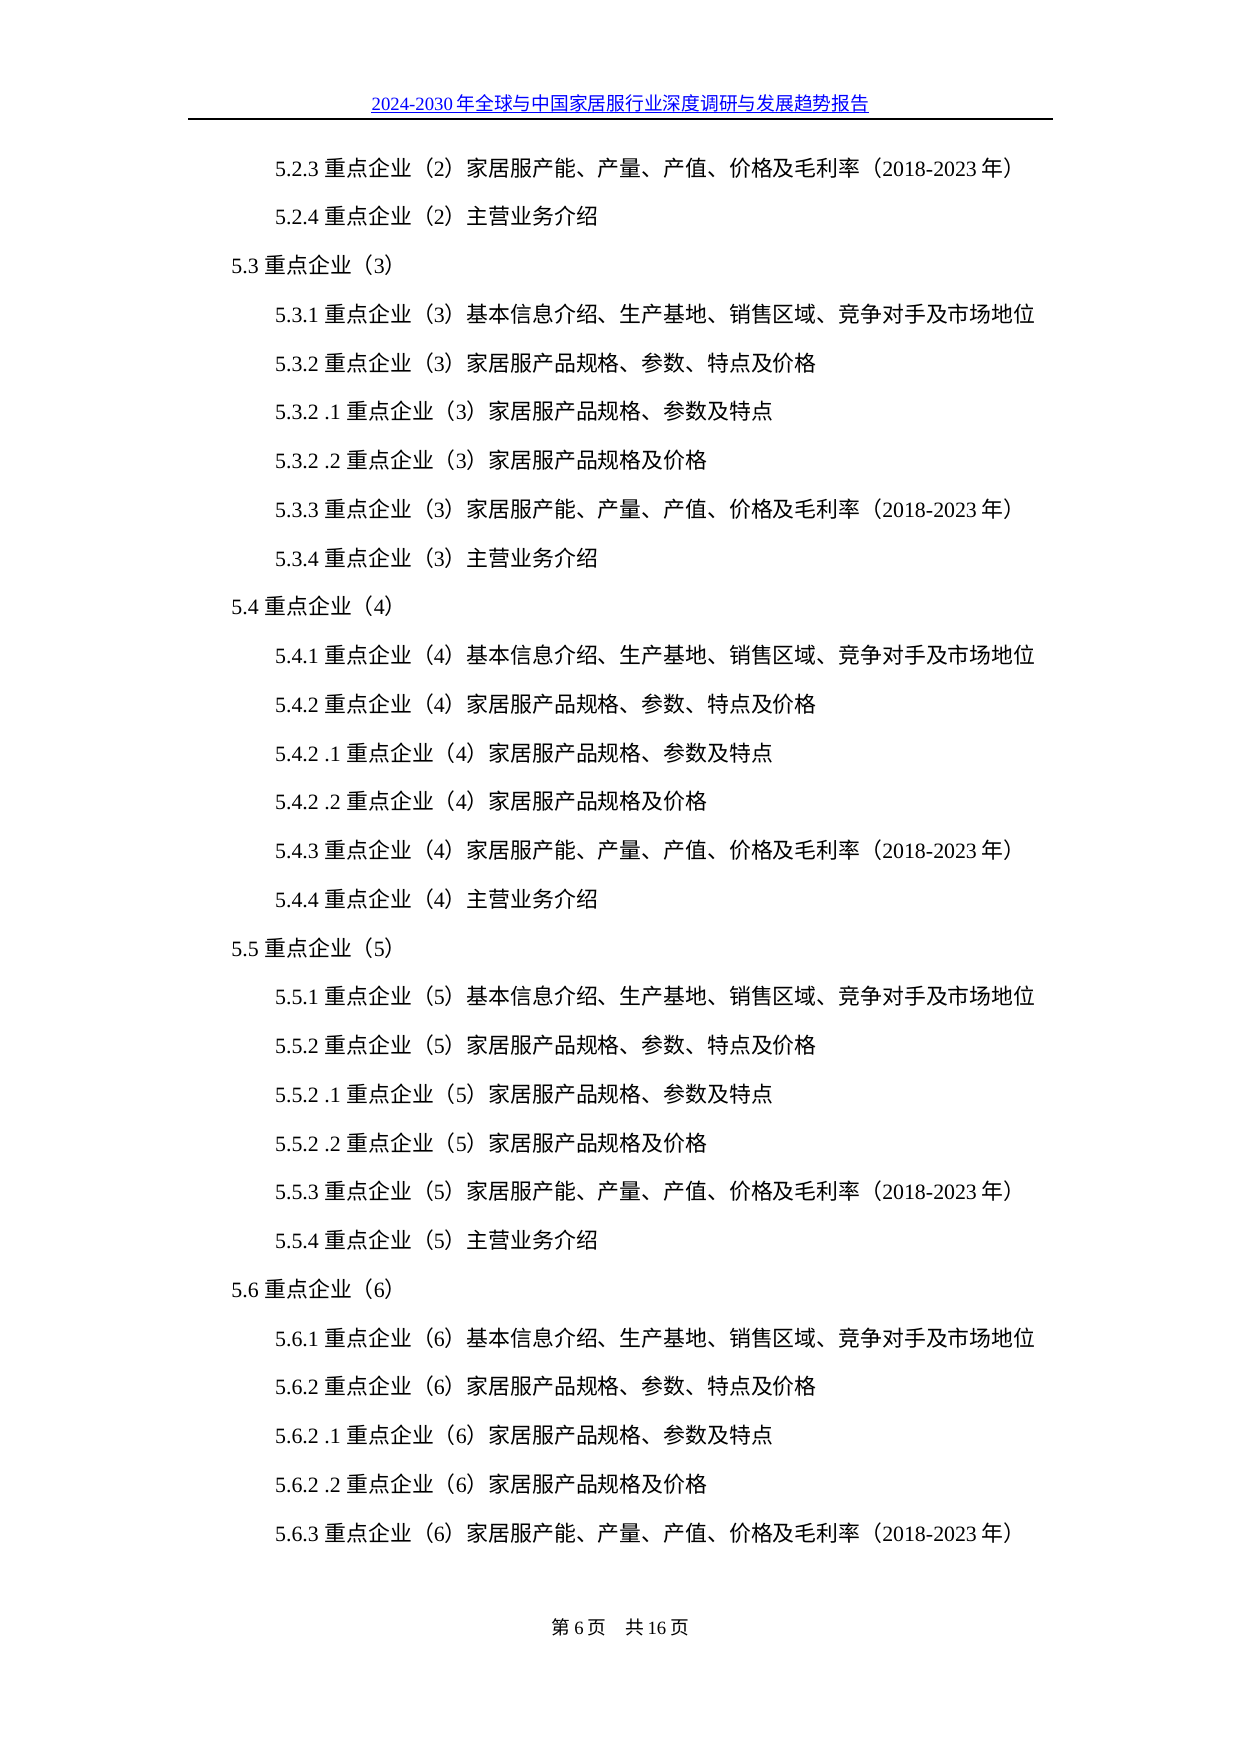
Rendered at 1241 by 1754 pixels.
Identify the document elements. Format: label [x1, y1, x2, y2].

text [187, 150, 1053, 1548]
